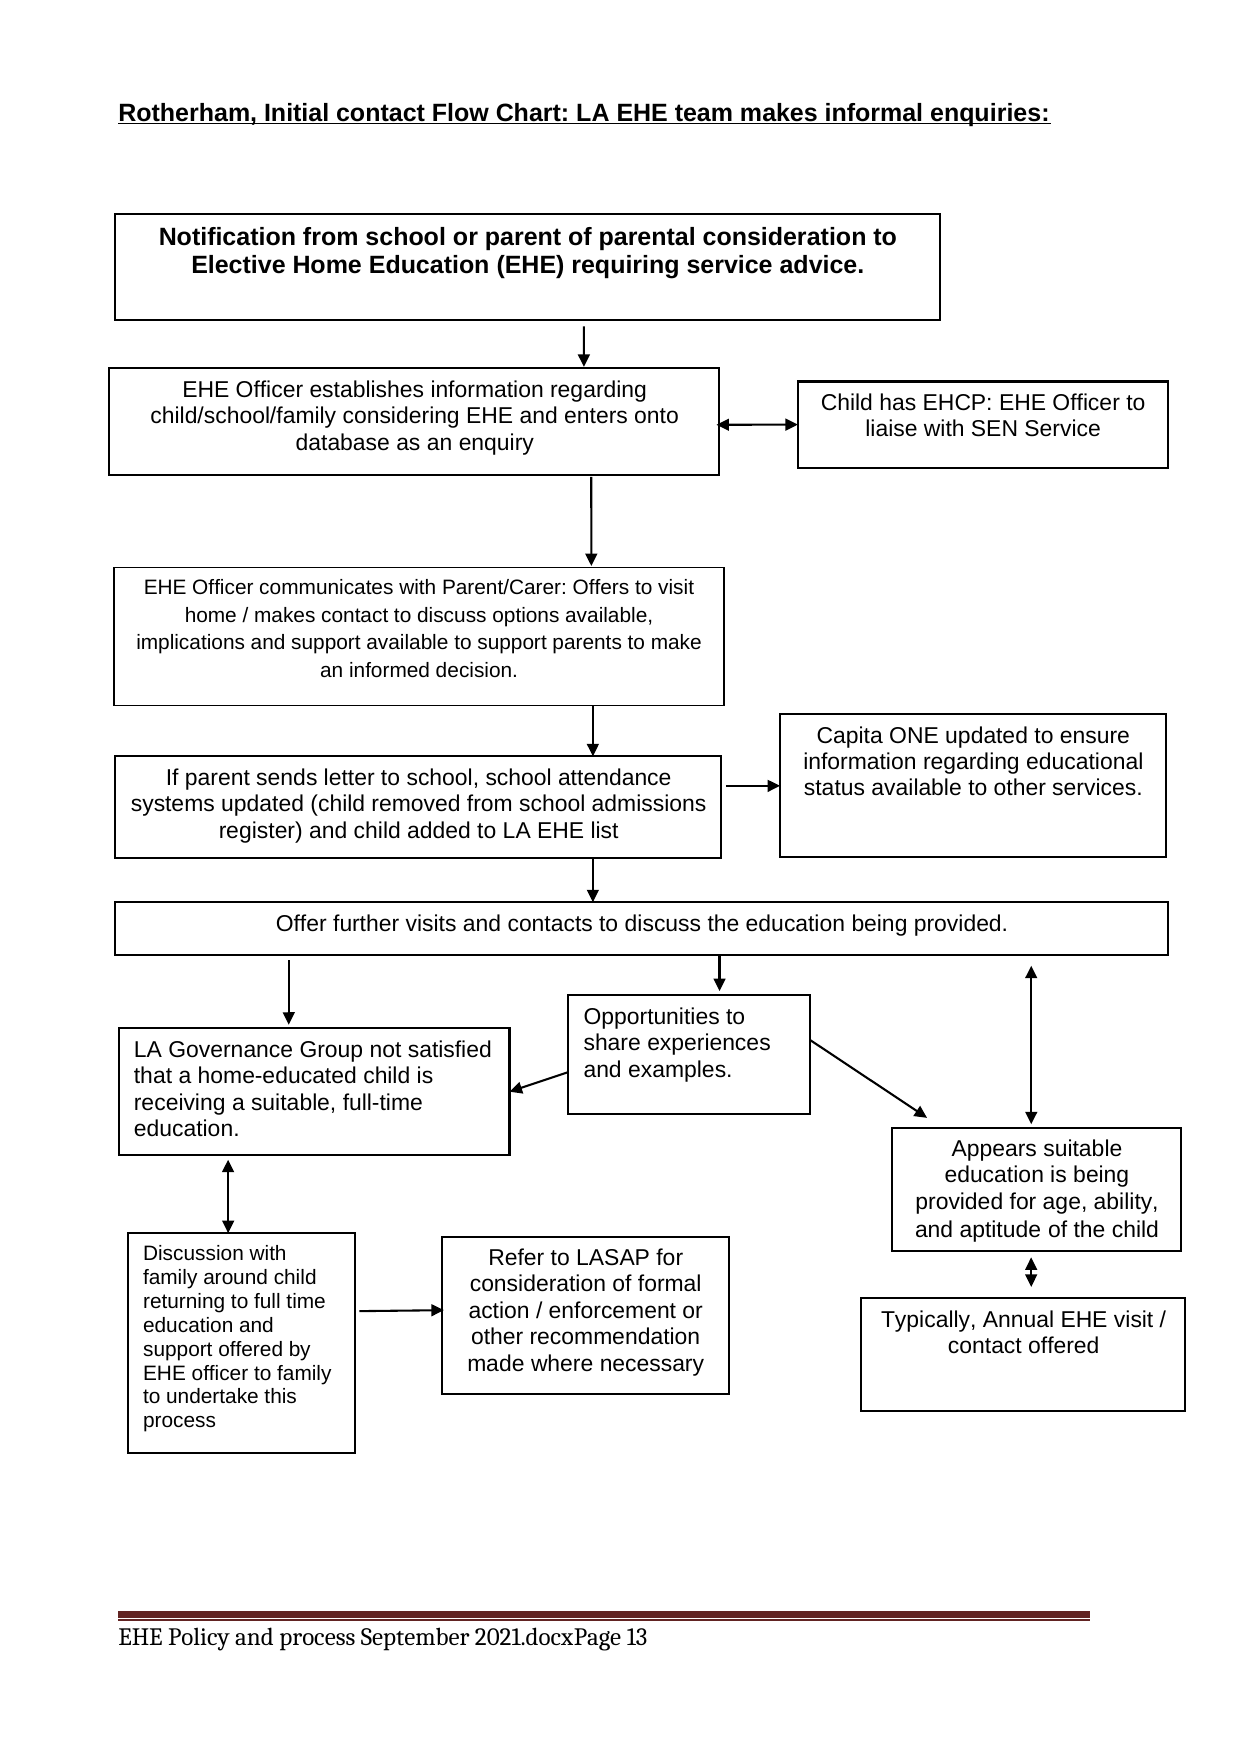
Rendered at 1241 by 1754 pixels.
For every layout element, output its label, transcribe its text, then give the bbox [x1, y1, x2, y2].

text Rotherham, Initial contact Flow Chart: LA EHE team makes informal enquiries: [118, 98, 1090, 127]
